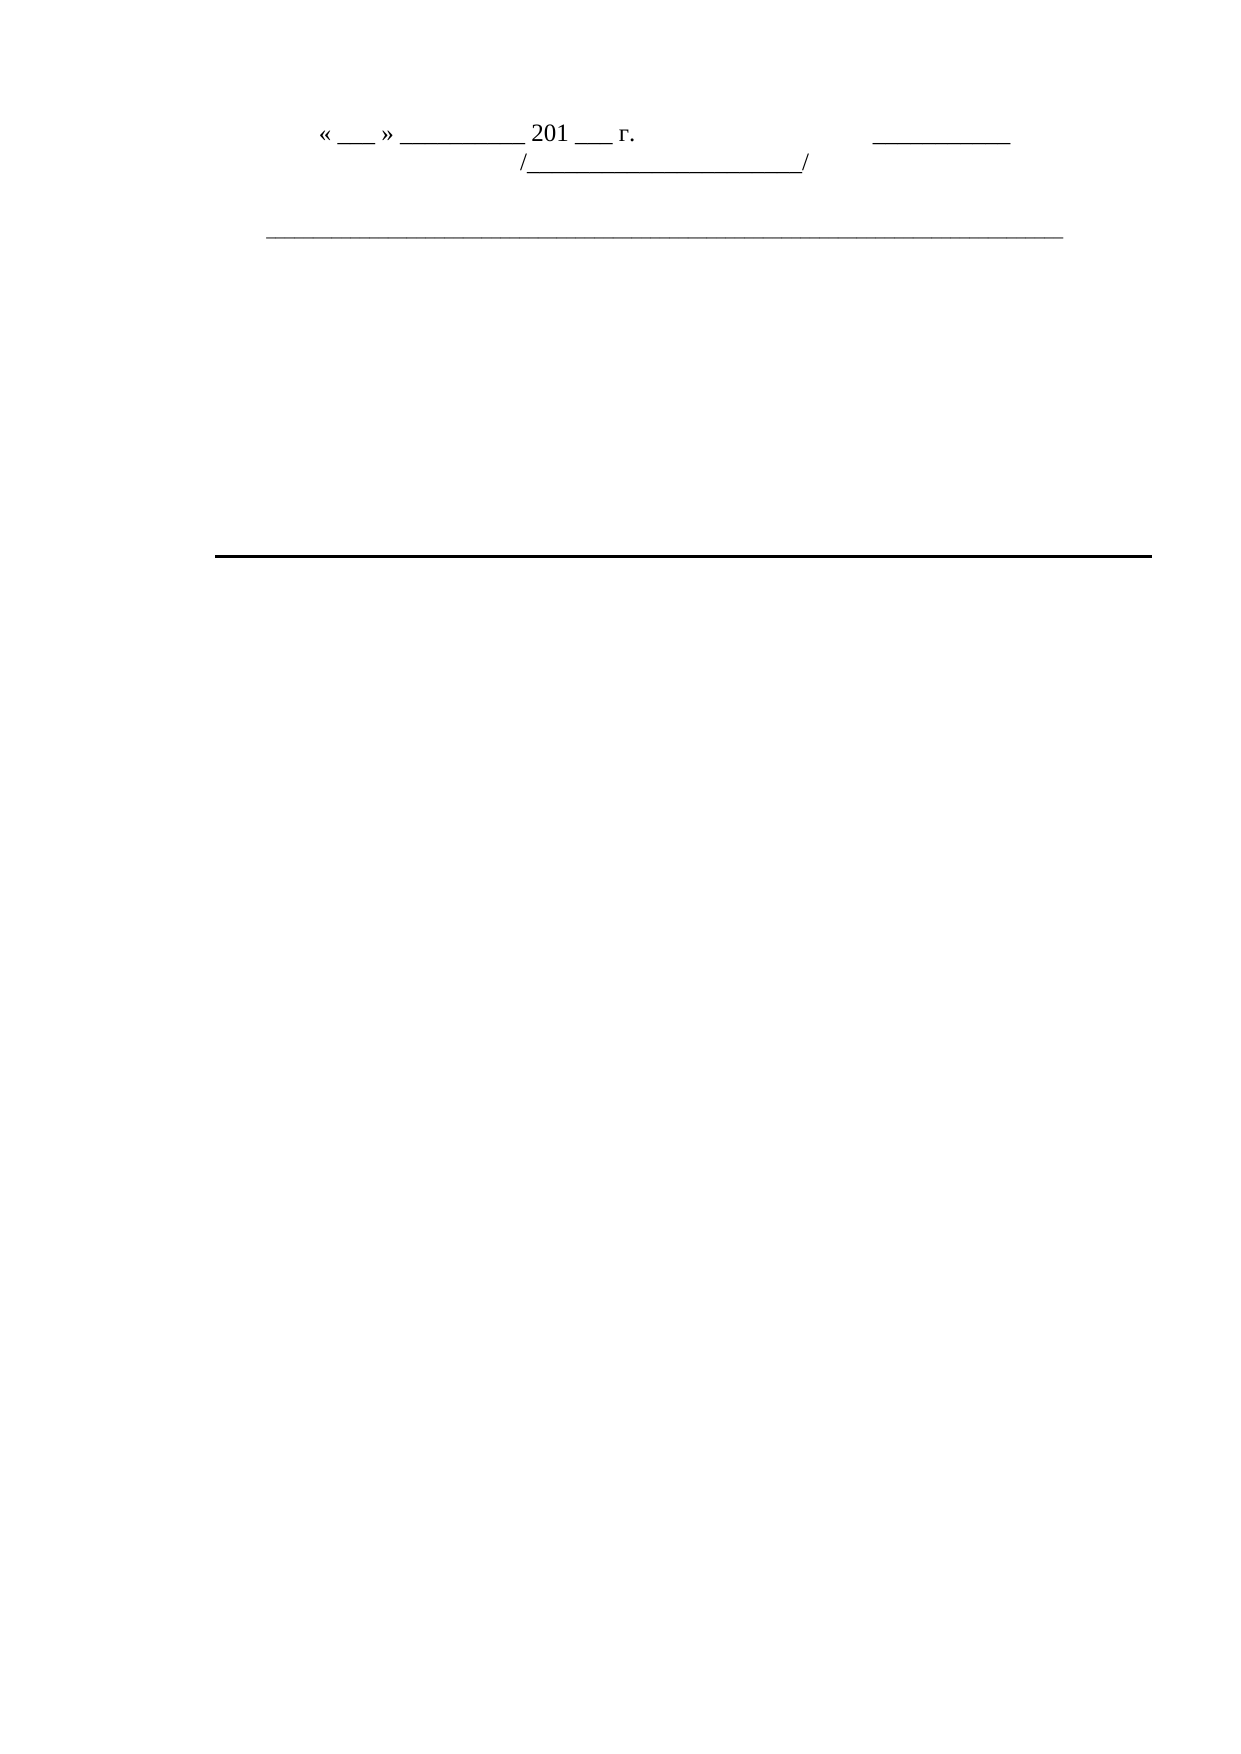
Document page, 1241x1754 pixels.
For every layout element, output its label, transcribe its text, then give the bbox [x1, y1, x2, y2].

text « ___ » __________ 201 ___ г. ___________ /______________________/ [177, 118, 1152, 176]
text _____________________________________________________________________________________ [177, 219, 1152, 240]
